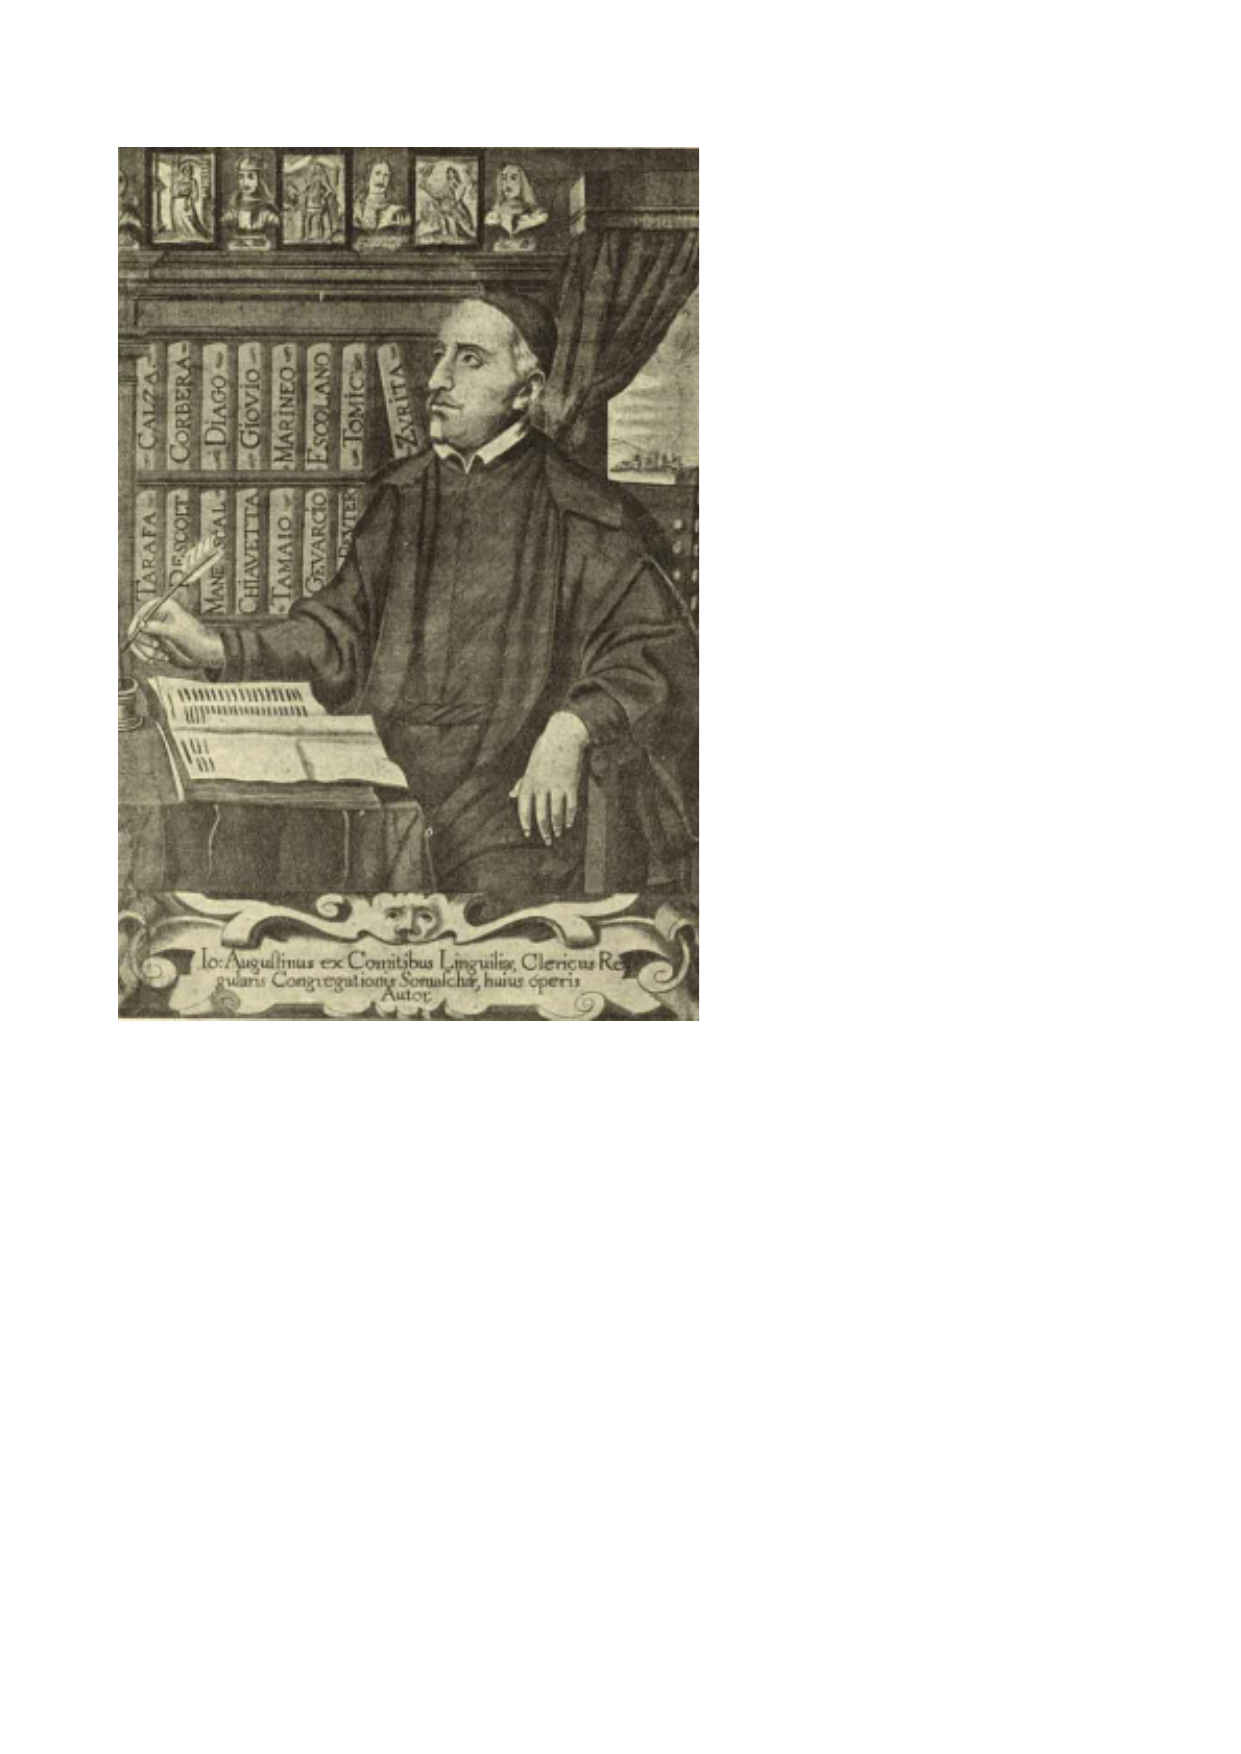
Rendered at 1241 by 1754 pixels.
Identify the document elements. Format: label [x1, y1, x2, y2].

picture [118, 147, 700, 1021]
